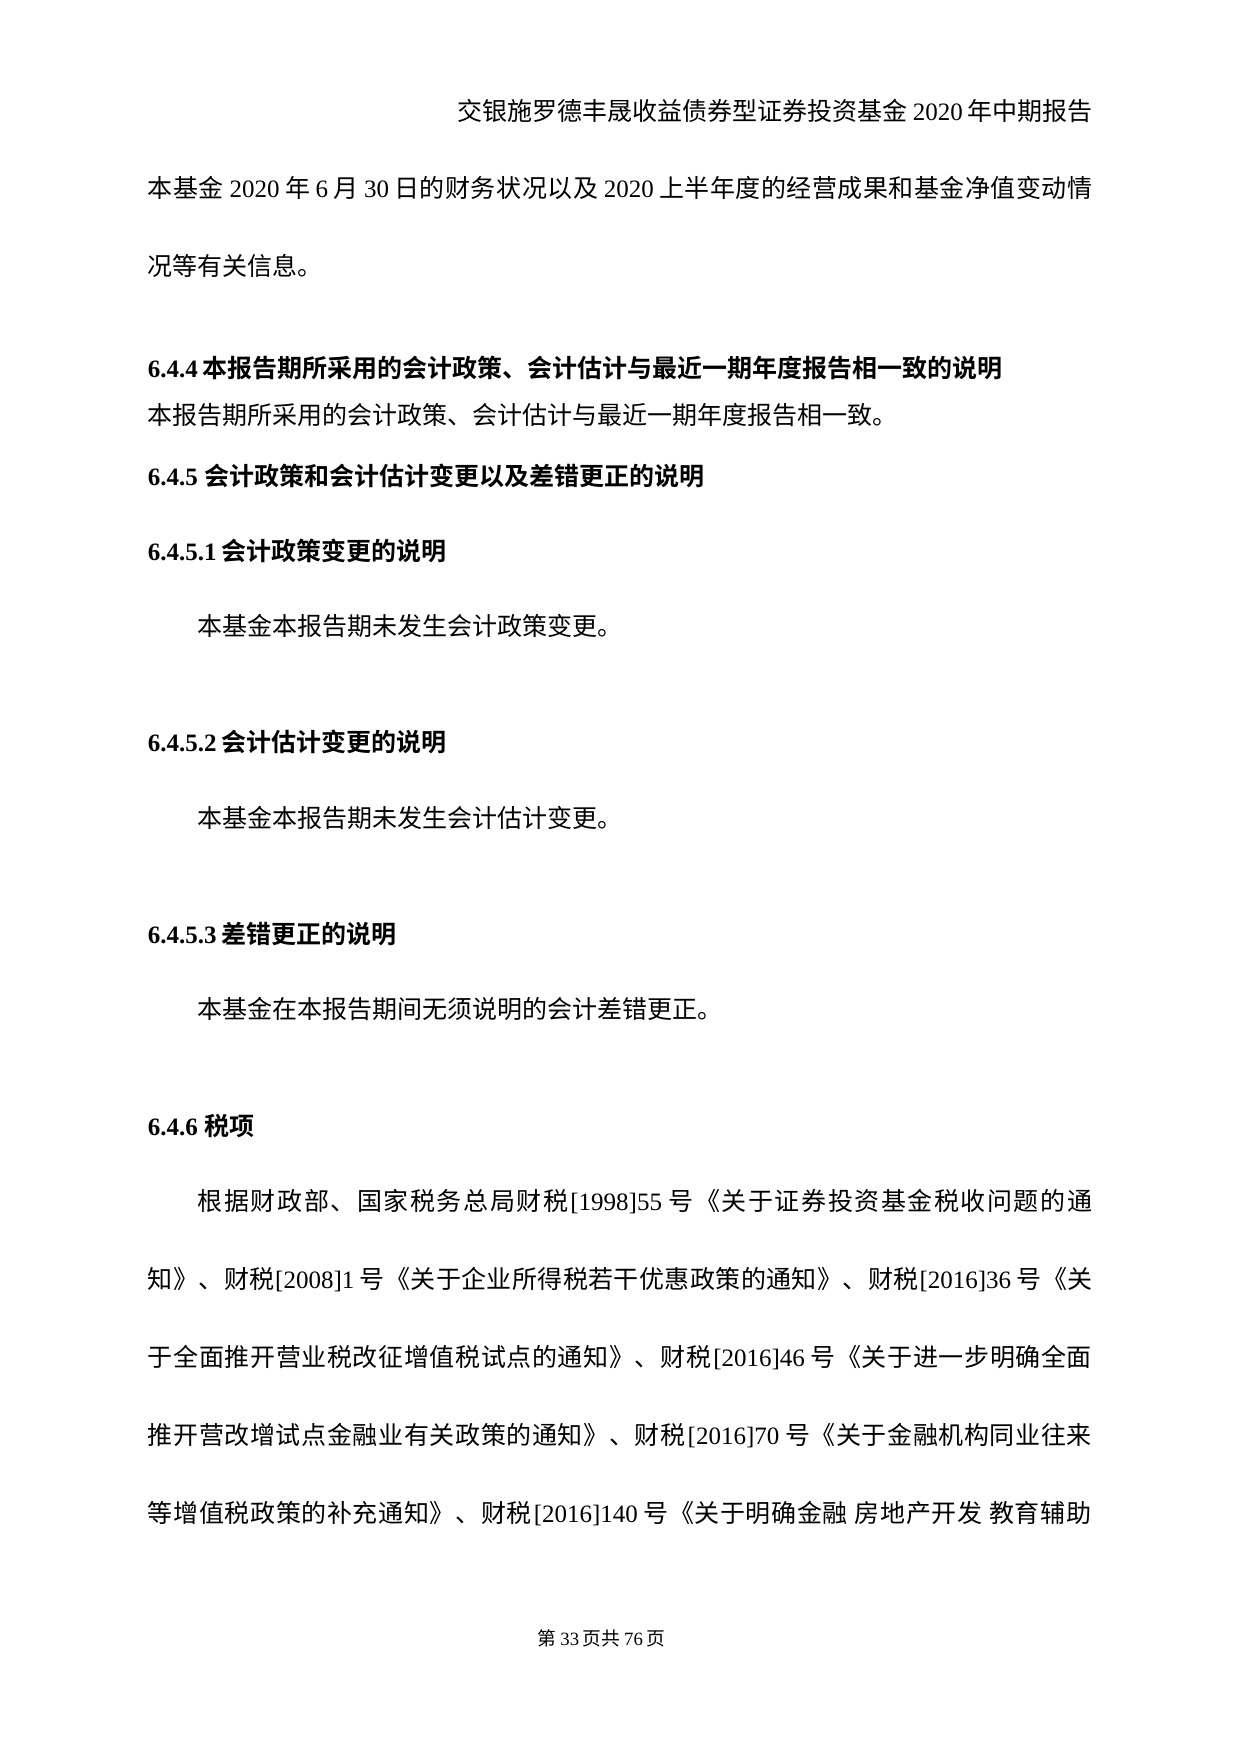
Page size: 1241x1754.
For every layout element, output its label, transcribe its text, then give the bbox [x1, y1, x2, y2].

text 6.4.5.1会计政策变更的说明 [148, 517, 1092, 582]
text 6.4.6 税项 [148, 1092, 1092, 1157]
text 本报告期所采用的会计政策、会计估计与最近一期年度报告相一致。 [148, 395, 1092, 431]
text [148, 1167, 1092, 1544]
text 本基金本报告期未发生会计政策变更。 [148, 592, 1092, 657]
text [148, 154, 1092, 297]
text 本基金本报告期未发生会计估计变更。 [148, 784, 1092, 849]
text 6.4.5 会计政策和会计估计变更以及差错更正的说明 [148, 442, 1092, 507]
text 6.4.5.2会计估计变更的说明 [148, 708, 1092, 773]
text 6.4.4本报告期所采用的会计政策、会计估计与最近一期年度报告相一致的说明 [148, 349, 1092, 385]
text 本基金在本报告期间无须说明的会计差错更正。 [148, 975, 1092, 1040]
text 6.4.5.3差错更正的说明 [148, 900, 1092, 965]
